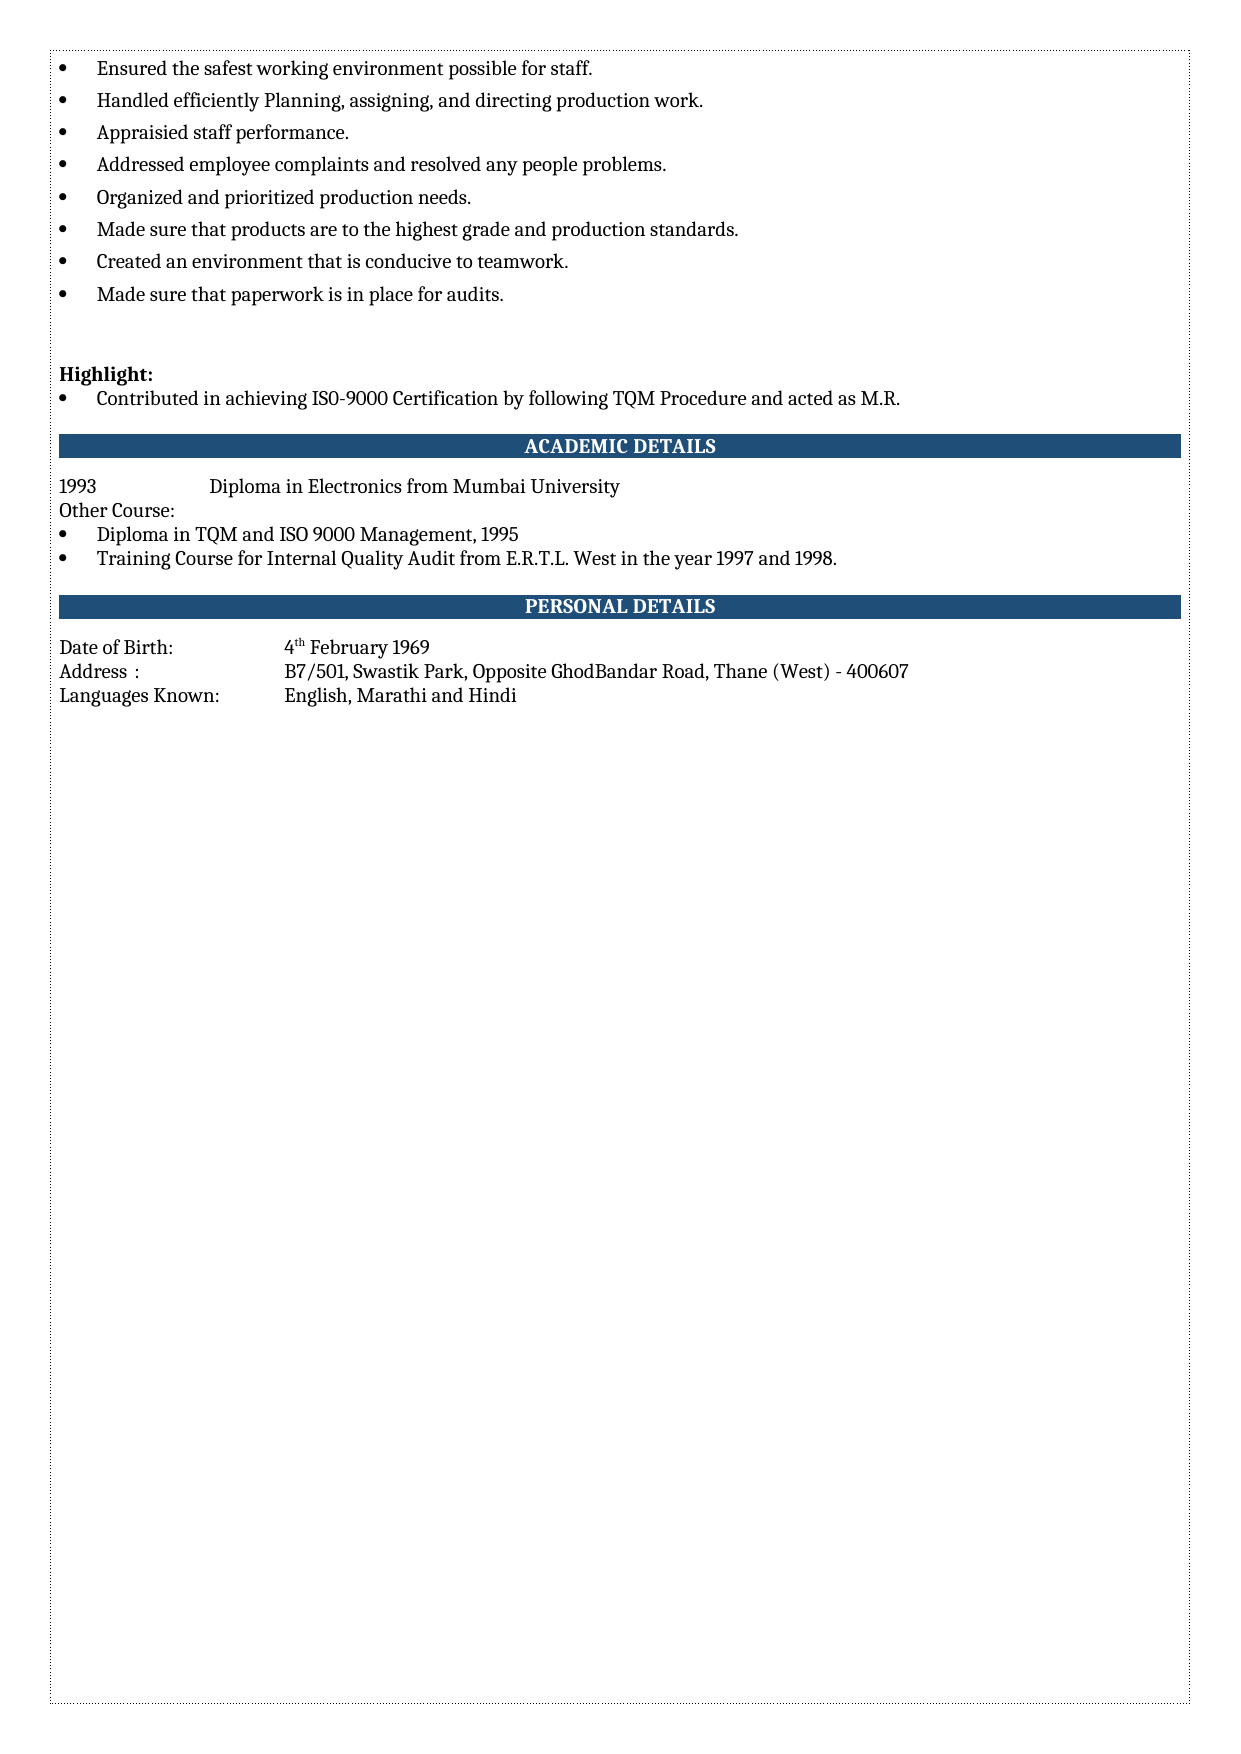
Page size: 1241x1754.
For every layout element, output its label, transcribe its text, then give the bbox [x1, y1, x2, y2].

list Contributed in achieving IS0-9000 Certification by following TQM Procedure and acted as M.R. [59, 386, 1181, 410]
list Addressed employee complaints and resolved any people problems. [59, 153, 1181, 177]
text Languages Known: English, Marathi and Hindi [59, 683, 1181, 707]
list Created an environment that is conducive to teamwork. [59, 250, 1181, 274]
text 1993 Diploma in Electronics from Mumbai University [59, 475, 1181, 499]
text ACADEMIC DETAILS [59, 434, 1181, 458]
text Date of Birth: 4th February 1969 [59, 636, 1181, 659]
list Ensured the safest working environment possible for staff. [59, 56, 1181, 80]
text Other Course: [59, 499, 1181, 523]
list Made sure that products are to the highest grade and production standards. [59, 218, 1181, 242]
subtitle Address : B7/501, Swastik Park, Opposite GhodBandar Road, Thane (West) - 400607 [59, 659, 1181, 683]
text PERSONAL DETAILS [59, 595, 1181, 619]
list Diploma in TQM and ISO 9000 Management, 1995 [59, 523, 1181, 547]
list Training Course for Internal Quality Audit from E.R.T.L. West in the year 1997 and 1998. [59, 547, 1181, 571]
list Made sure that paperwork is in place for audits. [59, 282, 1181, 306]
list Appraisied staff performance. [59, 121, 1181, 145]
list Handled efficiently Planning, assigning, and directing production work. [59, 88, 1181, 112]
list Organized and prioritized production needs. [59, 185, 1181, 209]
text Highlight: [59, 362, 1181, 386]
